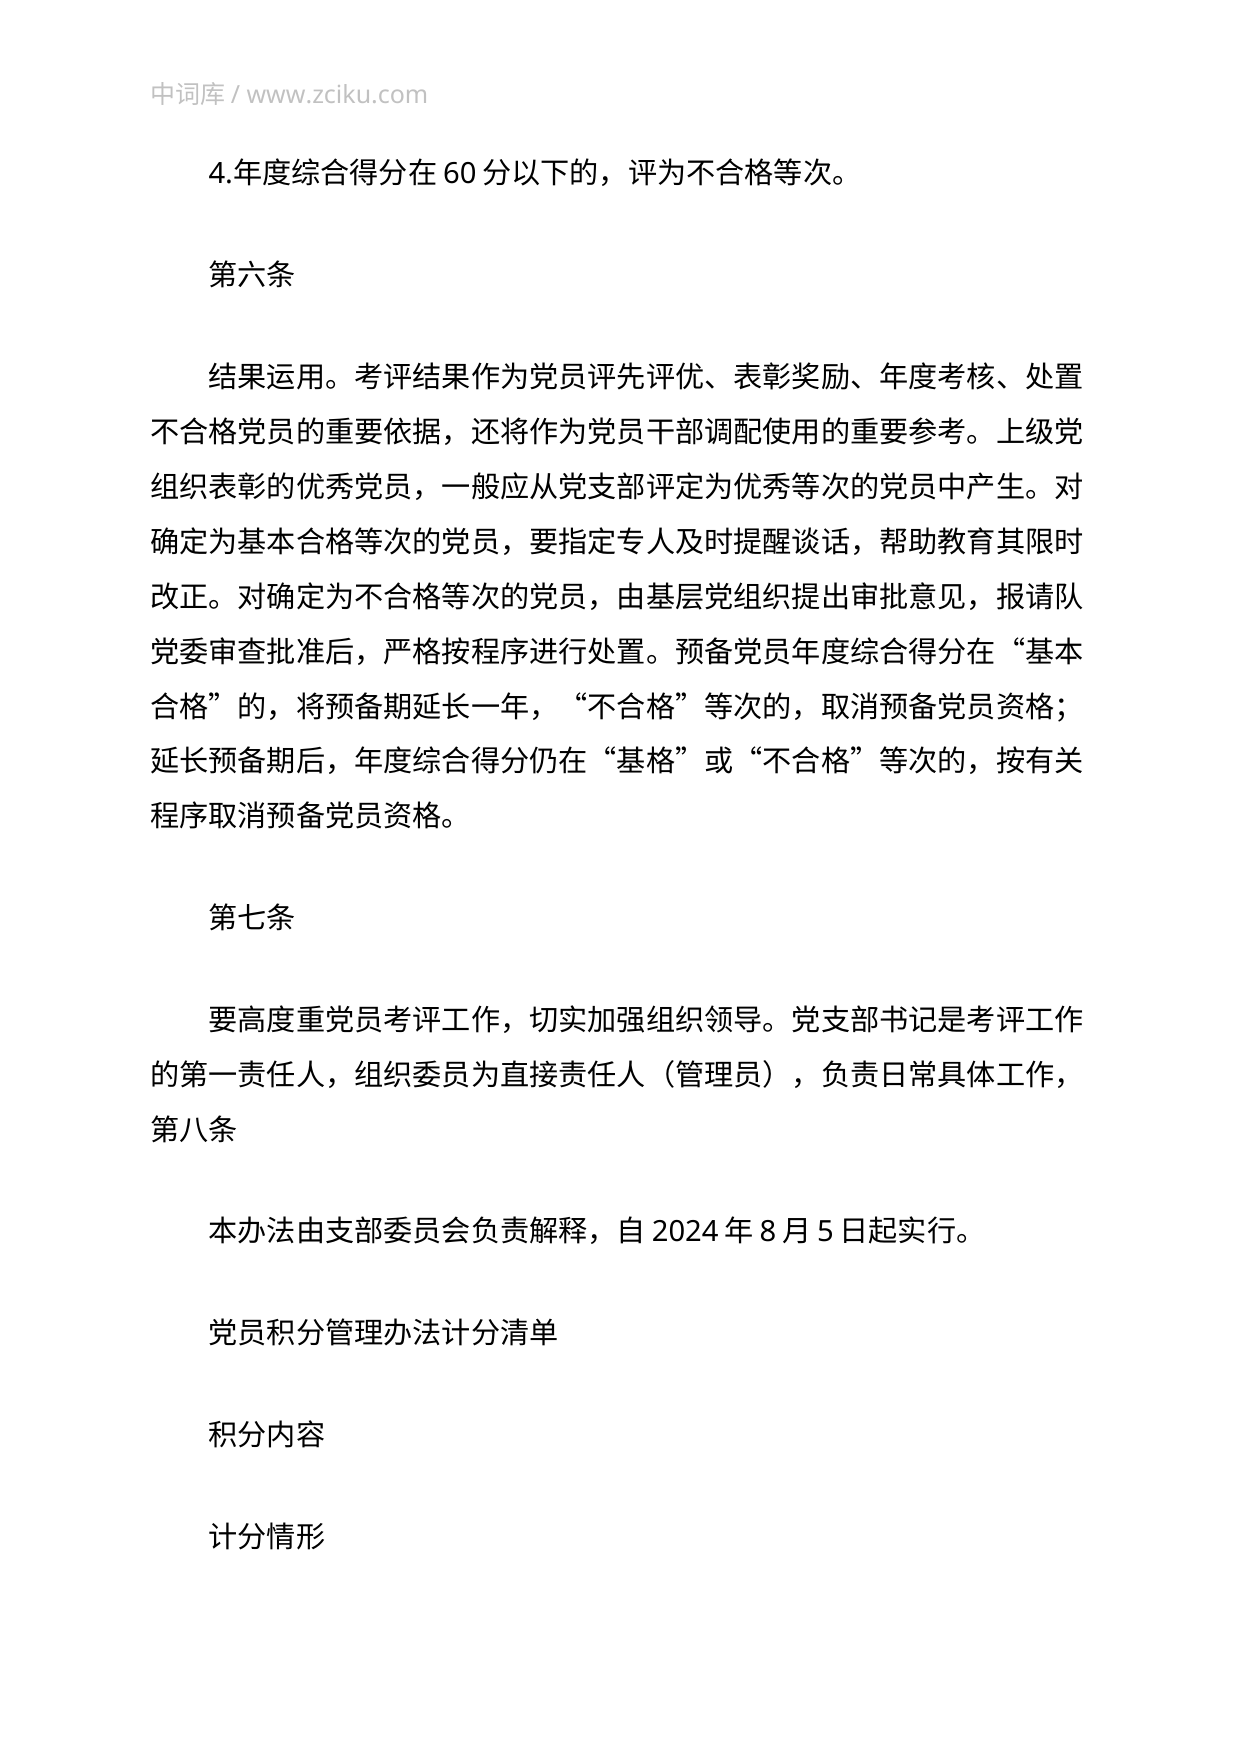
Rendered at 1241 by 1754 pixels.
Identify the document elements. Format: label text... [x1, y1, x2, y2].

text 第七条 [150, 895, 1090, 937]
text 积分内容 [150, 1412, 1090, 1454]
text 结果运用。考评结果作为党员评先评优、表彰奖励、年度考核、处置不合格党员的重要依据，还将作为党员干部调配使用的重要参考。上级党组织表彰的优秀党员，一般应从党支部评定为优秀等次的党员中产生。对确定为基本合格等次的党员，要指定专人及时提醒谈话，帮助教育其限时改正。对确定为不合格等次的党员，由基层党组织提出审批意见，报请队党委审查批准后，严格按程序进行处置。预备党员年度综合得分在“基本合格”的，将预备期延长一年，“不合格”等次的，取消预备党员资格；延长预备期后，年度综合得分仍在“基格”或“不合格”等次的，按有关程序取消预备党员资格。 [150, 354, 1090, 835]
text 4.年度综合得分在60分以下的，评为不合格等次。 [150, 150, 1090, 192]
text 第六条 [150, 252, 1090, 294]
text 本办法由支部委员会负责解释，自2024年8月5日起实行。 [150, 1208, 1090, 1250]
text 要高度重党员考评工作，切实加强组织领导。党支部书记是考评工作的第一责任人，组织委员为直接责任人（管理员），负责日常具体工作，第八条 [150, 996, 1090, 1148]
text 计分情形 [150, 1513, 1090, 1556]
text 党员积分管理办法计分清单 [150, 1310, 1090, 1352]
